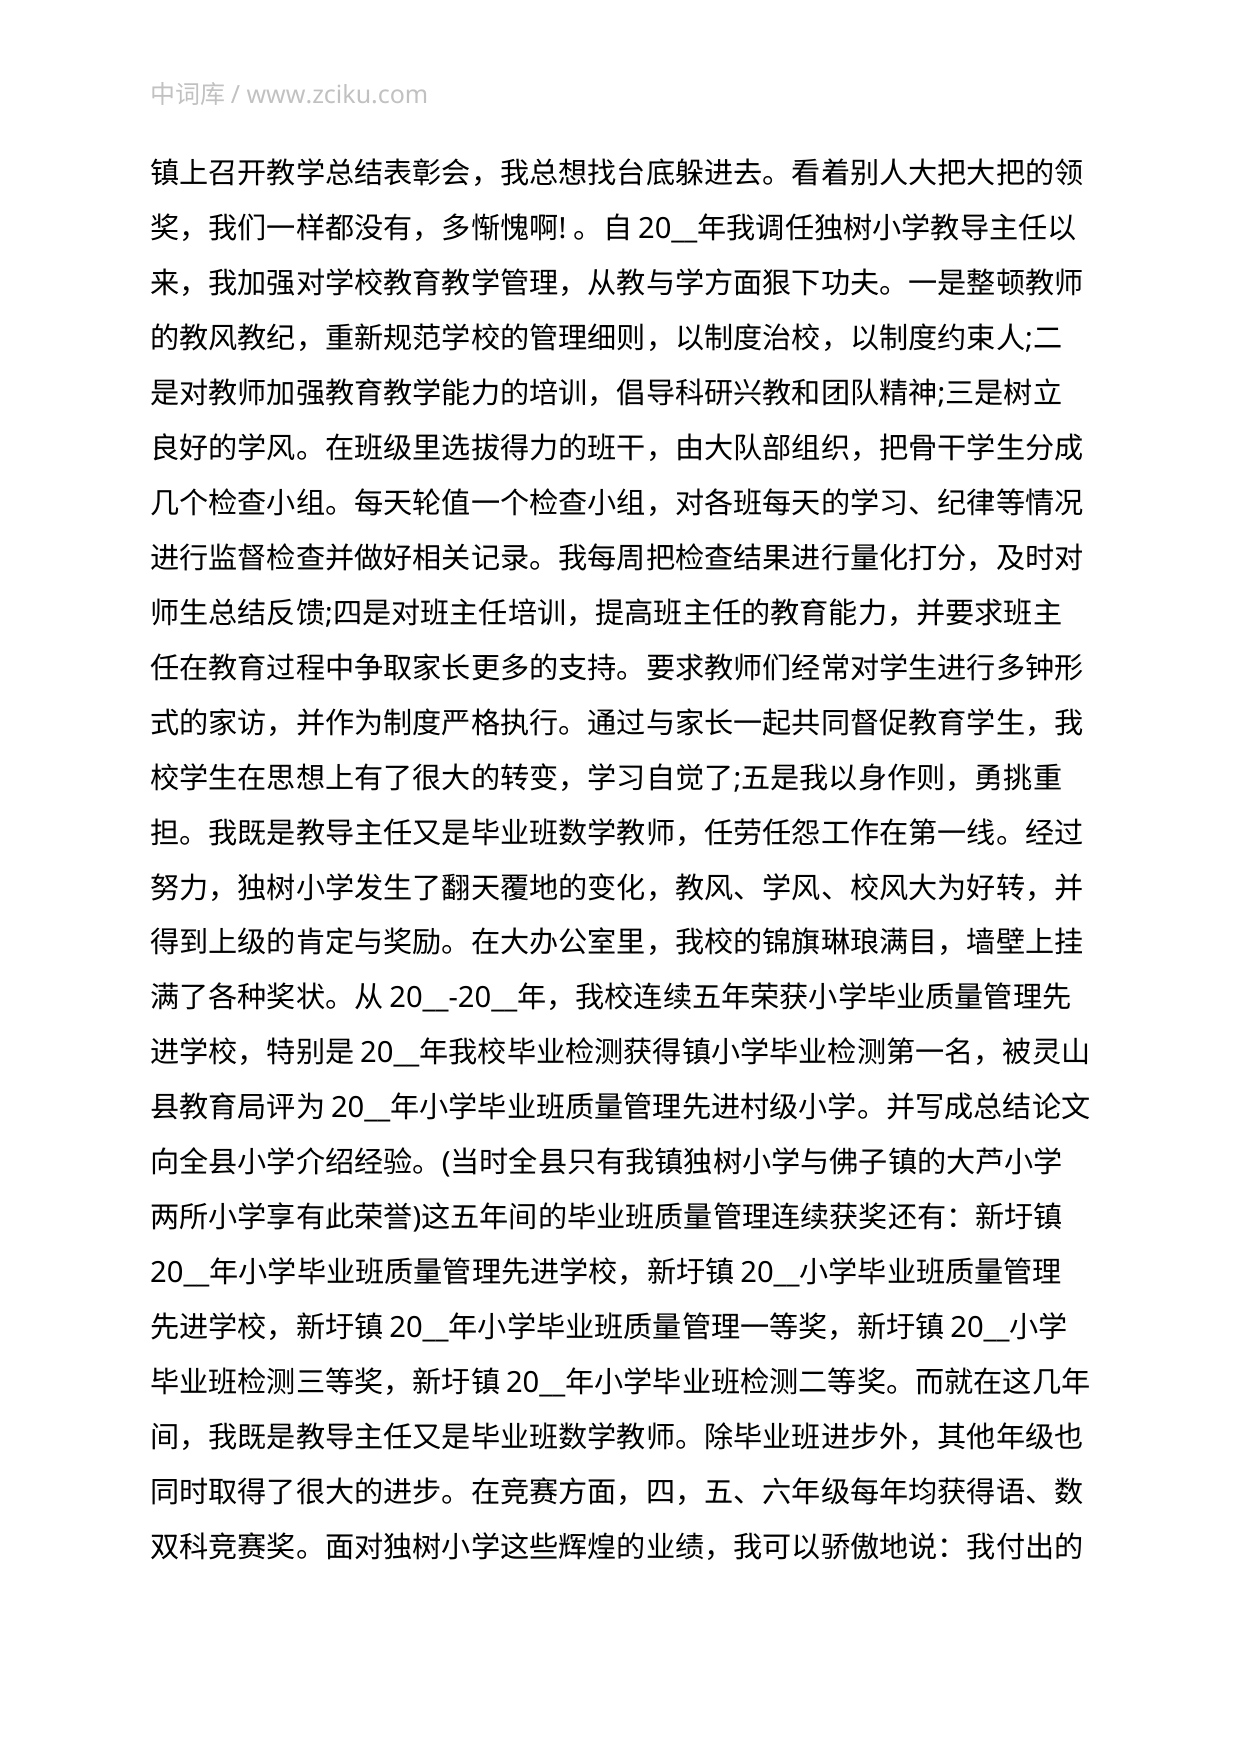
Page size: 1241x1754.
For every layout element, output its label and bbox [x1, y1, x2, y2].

text [150, 150, 1090, 1566]
